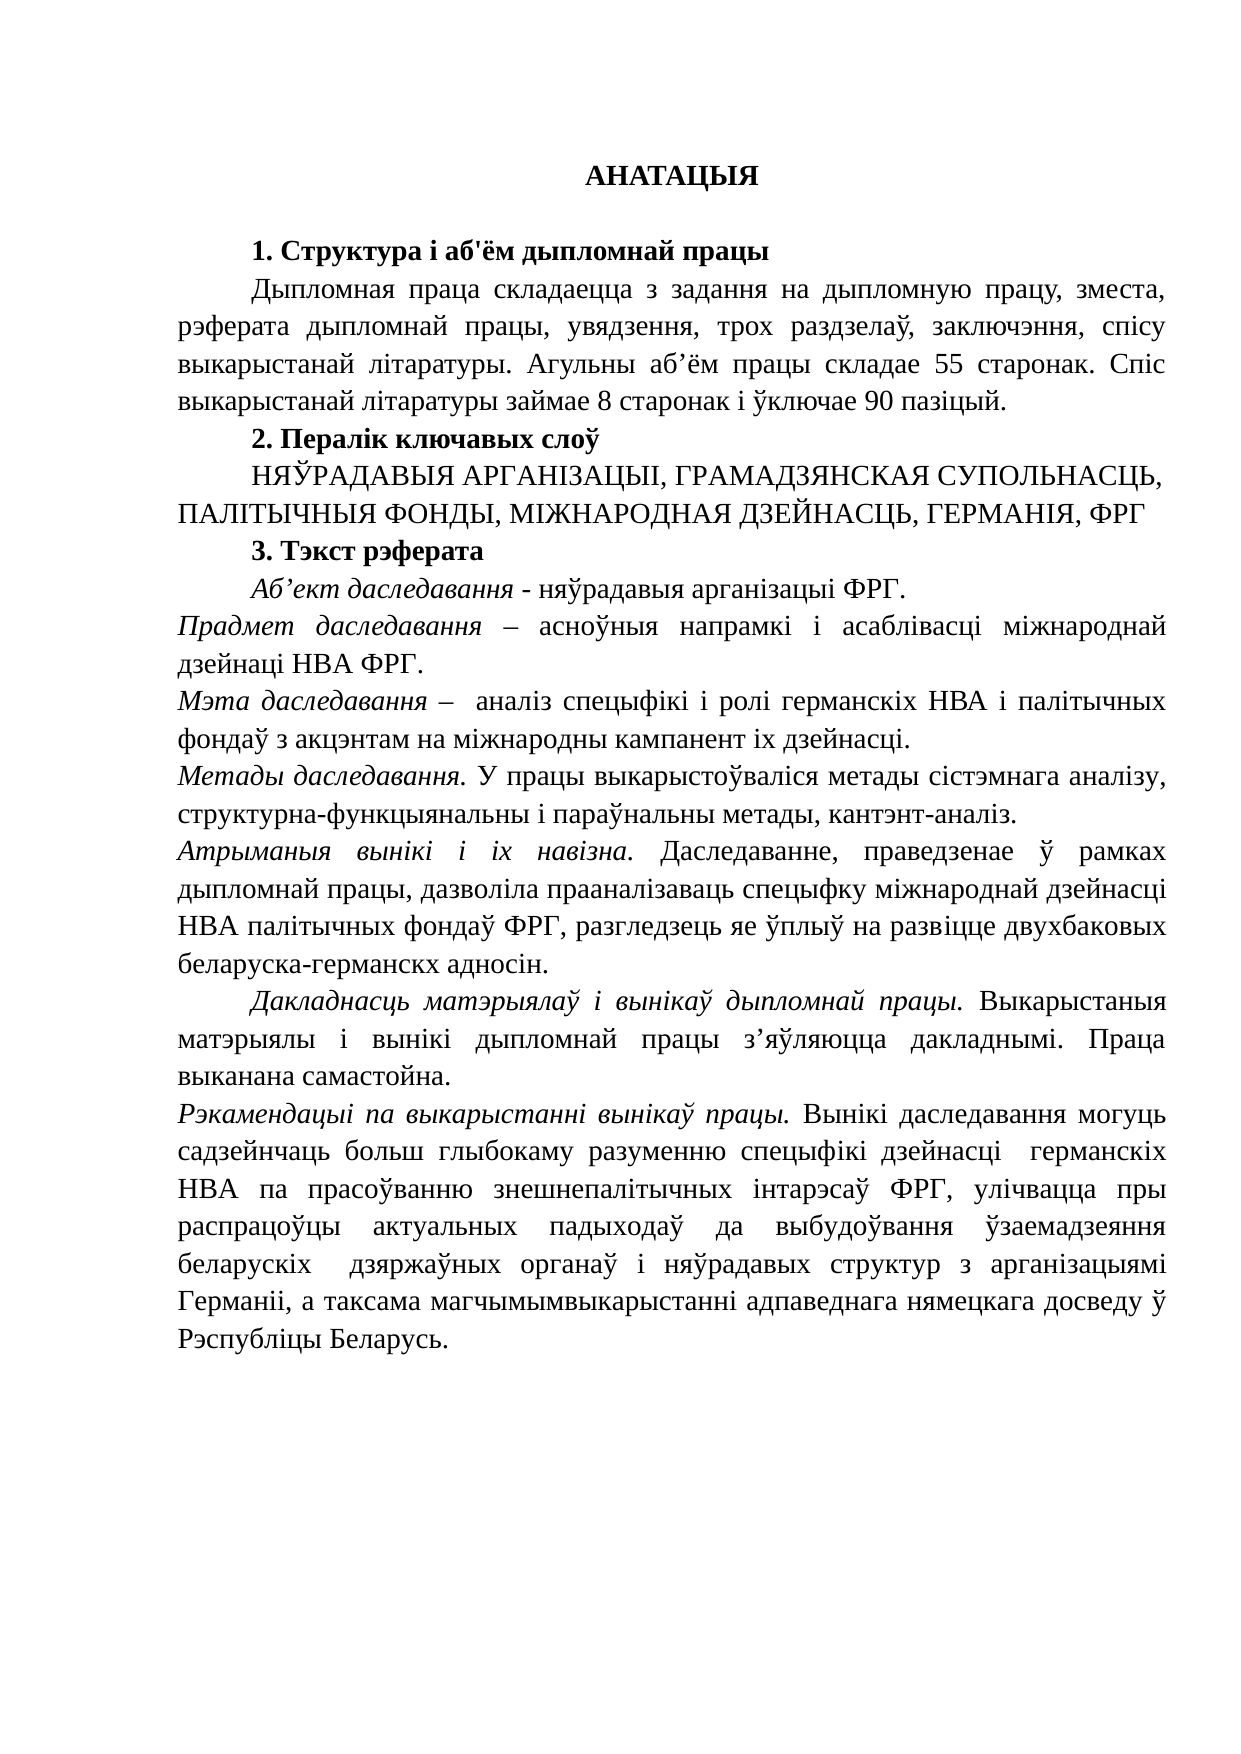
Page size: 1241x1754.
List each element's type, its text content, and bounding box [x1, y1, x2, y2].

text Метады даследавання. У працы выкарыстоўвалiся метады сiстэмнага аналiзу, структурна-функцыянальны i параўнальны метады, кантэнт-аналiз. [177, 756, 1167, 831]
text 3. Тэкст рэферата [177, 531, 1167, 568]
text Атрыманыя вынікі і іх навізна. Даследаванне, праведзенае ў рамках дыпломнай працы, дазволiла прааналiзаваць спецыфку мiжнароднай дзейнасцi НВА палiтычных фондаў ФРГ, разгледзець яе ўплыў на развiцце двухбаковых беларуска-германскх адносiн. [177, 831, 1167, 981]
text 1. Структура і аб'ём дыпломнай працы [177, 231, 1167, 268]
text 2. Пералік ключавых слоў [177, 418, 1167, 456]
text Мэта даследавання – аналiз спецыфiкi i ролi германскiх НВА i палiтычных фондаў з акцэнтам на мiжнародны кампанент iх дзейнасцi. [177, 681, 1167, 756]
text Рэкамендацыі па выкарыстанні вынікаў працы. Вынiкi даследавання могуць садзейнчаць больш глыбокаму разуменню спецыфiкi дзейнасцi германскiх НВА па прасоўванню знешнепалiтычных iнтарэсаў ФРГ, улiчвацца пры распрацоўцы актуальных падыходаў да выбудоўвання ўзаемадзеяння беларускiх дзяржаўных органаў i няўрадавых структур з арганiзацыямi Германii, а таксама магчымымвыкарыстаннi адпаведнага нямецкага досведу ў Рэспублiцы Беларусь. [177, 1093, 1167, 1356]
text АНАТАЦЫЯ [177, 156, 1167, 193]
text Прадмет даследавання – асноўныя напрамкi i асаблiвасцi мiжнароднай дзейнацi НВА ФРГ. [177, 606, 1167, 681]
text Аб’ект даследавання - няўрадавыя арганiзацыi ФРГ. [177, 568, 1167, 606]
text НЯЎРАДАВЫЯ АРГАНIЗАЦЫI, ГРАМАДЗЯНСКАЯ СУПОЛЬНАСЦЬ, ПАЛIТЫЧНЫЯ ФОНДЫ, МIЖНАРОДНАЯ ДЗЕЙНАСЦЬ, ГЕРМАНIЯ, ФРГ [177, 456, 1167, 531]
text Дакладнасць матэрыялаў і вынікаў дыпломнай працы. Выкарыстаныя матэрыялы і вынікі дыпломнай працы з’яўляюцца дакладнымі. Праца выканана самастойна. [177, 981, 1167, 1093]
text Дыпломная праца складаецца з задання на дыпломную працу, зместа, рэферата дыпломнай працы, увядзення, трох раздзелаў, заключэння, спісу выкарыстанай літаратуры. Агульны аб’ём працы складае 55 старонак. Спіс выкарыстанай літаратуры займае 8 старонак і ўключае 90 пазіцый. [177, 268, 1167, 418]
